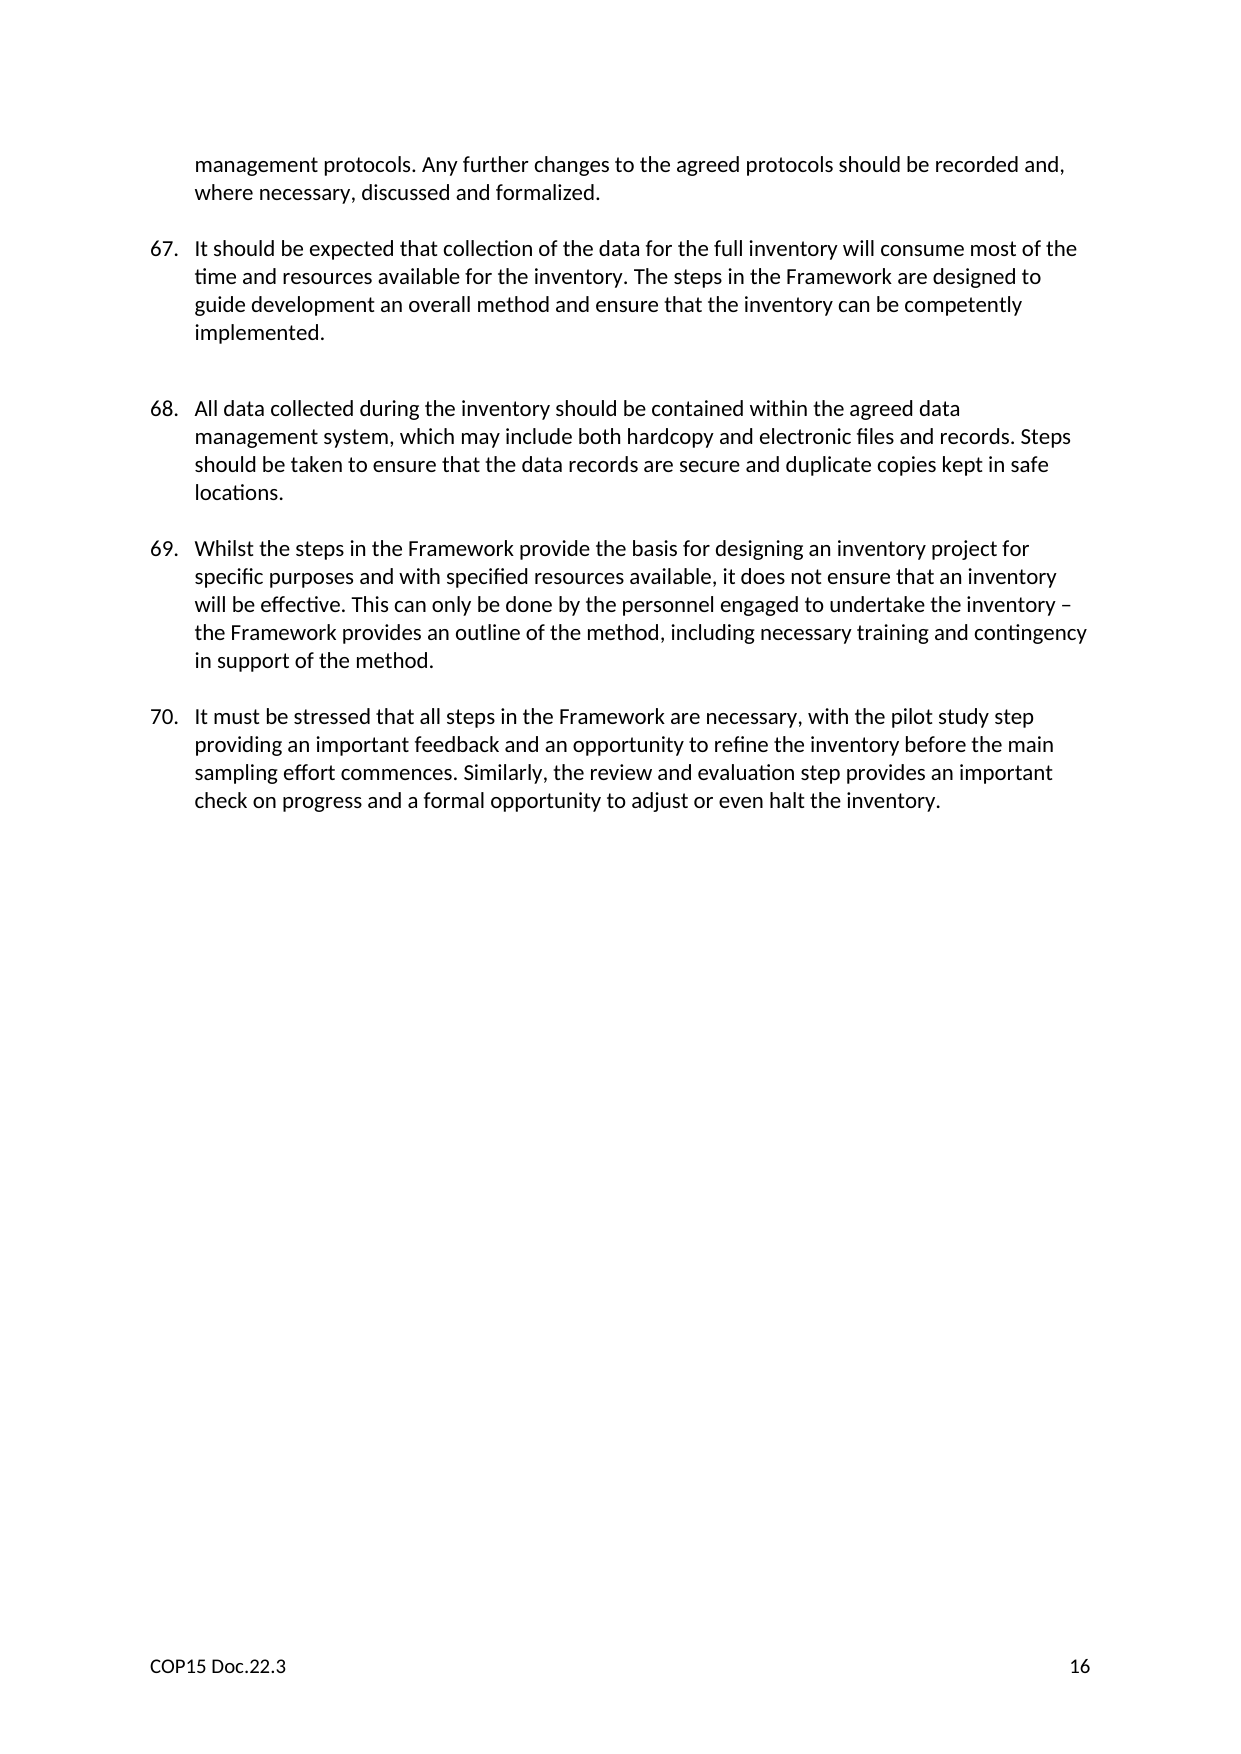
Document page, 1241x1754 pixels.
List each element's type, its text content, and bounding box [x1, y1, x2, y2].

text 70. It must be stressed that all steps in the Framework are necessary, with the pilot study step providing an important feedback and an opportunity to refine the inventory before the main sampling effort commences. Similarly, the review and evaluation step provides an important check on progress and a formal opportunity to adjust or even halt the inventory. [150, 702, 1090, 814]
text 69. Whilst the steps in the Framework provide the basis for designing an inventory project for specific purposes and with specified resources available, it does not ensure that an inventory will be effective. This can only be done by the personnel engaged to undertake the inventory – the Framework provides an outline of the method, including necessary training and contingency in support of the method. [150, 534, 1090, 674]
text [150, 150, 1090, 206]
text 67. It should be expected that collection of the data for the full inventory will consume most of the time and resources available for the inventory. The steps in the Framework are designed to guide development an overall method and ensure that the inventory can be competently implemented. [150, 234, 1090, 346]
text 68. All data collected during the inventory should be contained within the agreed data management system, which may include both hardcopy and electronic files and records. Steps should be taken to ensure that the data records are secure and duplicate copies kept in safe locations. [150, 394, 1090, 506]
